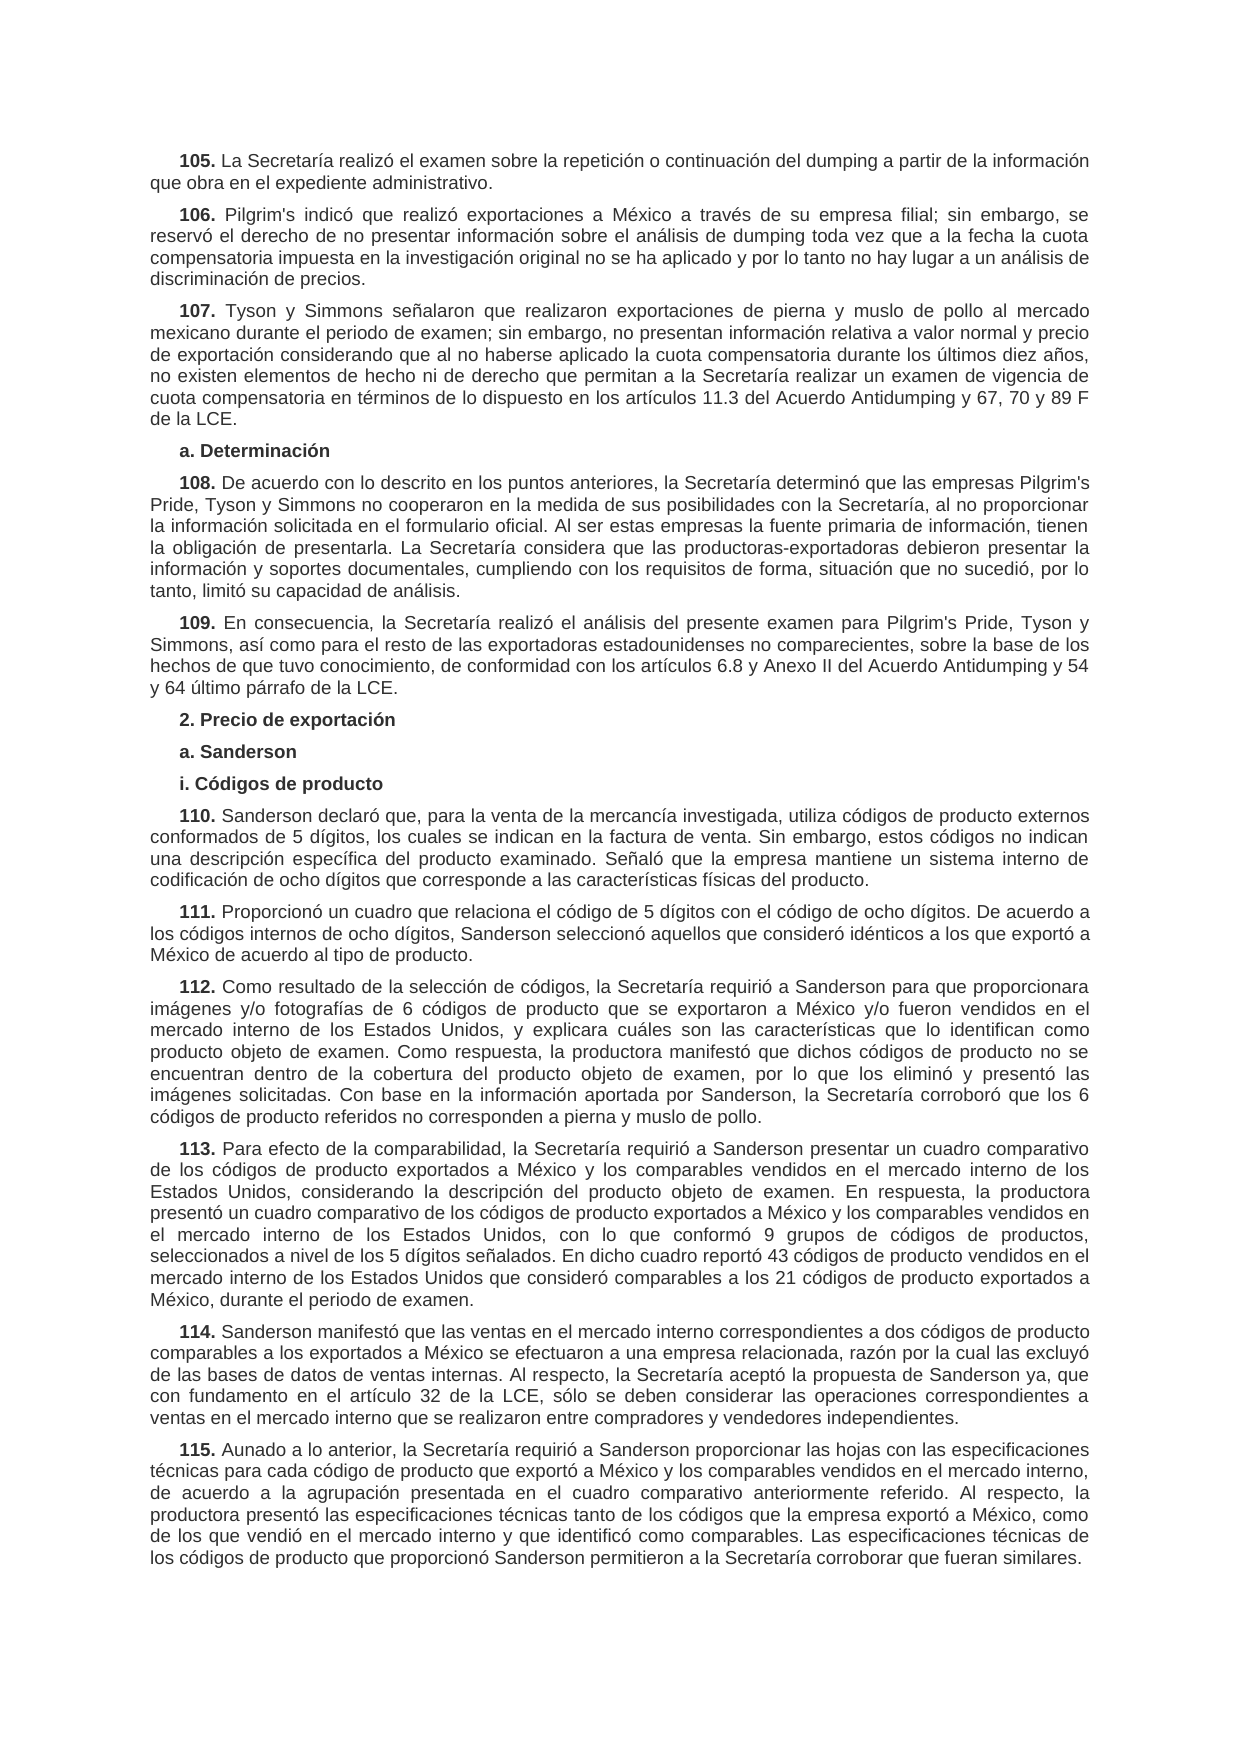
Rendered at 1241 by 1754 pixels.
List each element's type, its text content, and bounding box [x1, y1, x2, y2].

text 2. Precio de exportación [150, 708, 1090, 730]
text 106. Pilgrim's indicó que realizó exportaciones a México a través de su empresa filial; sin embargo, se reservó el derecho de no presentar información sobre el análisis de dumping toda vez que a la fecha la cuota compensatoria impuesta en la investigación original no se ha aplicado y por lo tanto no hay lugar a un análisis de discriminación de precios. [150, 203, 1090, 290]
text a. Sanderson [150, 740, 1090, 762]
text 113. Para efecto de la comparabilidad, la Secretaría requirió a Sanderson presentar un cuadro comparativo de los códigos de producto exportados a México y los comparables vendidos en el mercado interno de los Estados Unidos, considerando la descripción del producto objeto de examen. En respuesta, la productora presentó un cuadro comparativo de los códigos de producto exportados a México y los comparables vendidos en el mercado interno de los Estados Unidos, con lo que conformó 9 grupos de códigos de productos, seleccionados a nivel de los 5 dígitos señalados. En dicho cuadro reportó 43 códigos de producto vendidos en el mercado interno de los Estados Unidos que consideró comparables a los 21 códigos de producto exportados a México, durante el periodo de examen. [150, 1137, 1090, 1310]
text 107. Tyson y Simmons señalaron que realizaron exportaciones de pierna y muslo de pollo al mercado mexicano durante el periodo de examen; sin embargo, no presentan información relativa a valor normal y precio de exportación considerando que al no haberse aplicado la cuota compensatoria durante los últimos diez años, no existen elementos de hecho ni de derecho que permitan a la Secretaría realizar un examen de vigencia de cuota compensatoria en términos de lo dispuesto en los artículos 11.3 del Acuerdo Antidumping y 67, 70 y 89 F de la LCE. [150, 300, 1090, 429]
text 108. De acuerdo con lo descrito en los puntos anteriores, la Secretaría determinó que las empresas Pilgrim's Pride, Tyson y Simmons no cooperaron en la medida de sus posibilidades con la Secretaría, al no proporcionar la información solicitada en el formulario oficial. Al ser estas empresas la fuente primaria de información, tienen la obligación de presentarla. La Secretaría considera que las productoras-exportadoras debieron presentar la información y soportes documentales, cumpliendo con los requisitos de forma, situación que no sucedió, por lo tanto, limitó su capacidad de análisis. [150, 472, 1090, 601]
text a. Determinación [150, 440, 1090, 462]
text i. Códigos de producto [150, 772, 1090, 794]
text 114. Sanderson manifestó que las ventas en el mercado interno correspondientes a dos códigos de producto comparables a los exportados a México se efectuaron a una empresa relacionada, razón por la cual las excluyó de las bases de datos de ventas internas. Al respecto, la Secretaría aceptó la propuesta de Sanderson ya, que con fundamento en el artículo 32 de la LCE, sólo se deben considerar las operaciones correspondientes a ventas en el mercado interno que se realizaron entre compradores y vendedores independientes. [150, 1320, 1090, 1428]
text 109. En consecuencia, la Secretaría realizó el análisis del presente examen para Pilgrim's Pride, Tyson y Simmons, así como para el resto de las exportadoras estadounidenses no comparecientes, sobre la base de los hechos de que tuvo conocimiento, de conformidad con los artículos 6.8 y Anexo II del Acuerdo Antidumping y 54 y 64 último párrafo de la LCE. [150, 612, 1090, 698]
text 105. La Secretaría realizó el examen sobre la repetición o continuación del dumping a partir de la información que obra en el expediente administrativo. [150, 150, 1090, 193]
text 110. Sanderson declaró que, para la venta de la mercancía investigada, utiliza códigos de producto externos conformados de 5 dígitos, los cuales se indican en la factura de venta. Sin embargo, estos códigos no indican una descripción específica del producto examinado. Señaló que la empresa mantiene un sistema interno de codificación de ocho dígitos que corresponde a las características físicas del producto. [150, 804, 1090, 891]
text 115. Aunado a lo anterior, la Secretaría requirió a Sanderson proporcionar las hojas con las especificaciones técnicas para cada código de producto que exportó a México y los comparables vendidos en el mercado interno, de acuerdo a la agrupación presentada en el cuadro comparativo anteriormente referido. Al respecto, la productora presentó las especificaciones técnicas tanto de los códigos que la empresa exportó a México, como de los que vendió en el mercado interno y que identificó como comparables. Las especificaciones técnicas de los códigos de producto que proporcionó Sanderson permitieron a la Secretaría corroborar que fueran similares. [150, 1439, 1090, 1568]
text 112. Como resultado de la selección de códigos, la Secretaría requirió a Sanderson para que proporcionara imágenes y/o fotografías de 6 códigos de producto que se exportaron a México y/o fueron vendidos en el mercado interno de los Estados Unidos, y explicara cuáles son las características que lo identifican como producto objeto de examen. Como respuesta, la productora manifestó que dichos códigos de producto no se encuentran dentro de la cobertura del producto objeto de examen, por lo que los eliminó y presentó las imágenes solicitadas. Con base en la información aportada por Sanderson, la Secretaría corroboró que los 6 códigos de producto referidos no corresponden a pierna y muslo de pollo. [150, 976, 1090, 1127]
text 111. Proporcionó un cuadro que relaciona el código de 5 dígitos con el código de ocho dígitos. De acuerdo a los códigos internos de ocho dígitos, Sanderson seleccionó aquellos que consideró idénticos a los que exportó a México de acuerdo al tipo de producto. [150, 901, 1090, 966]
